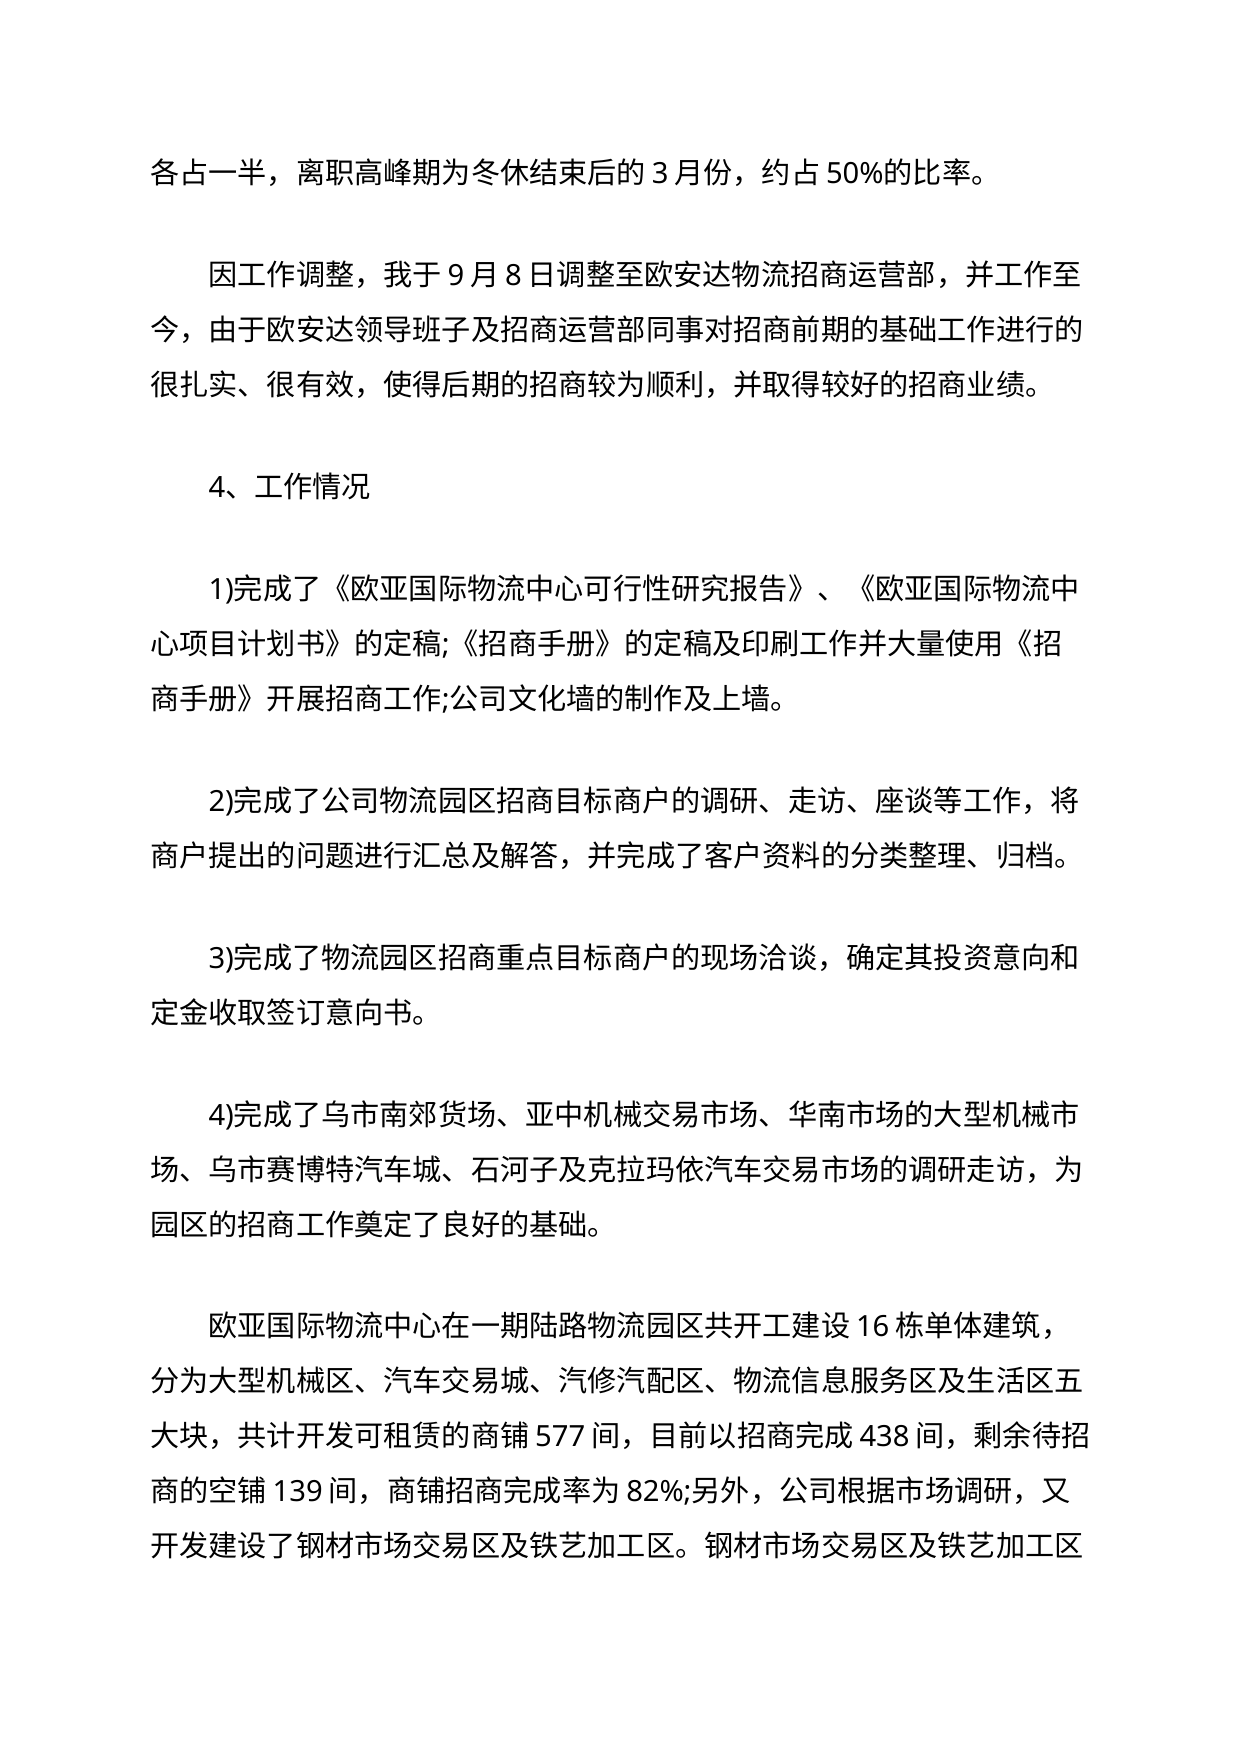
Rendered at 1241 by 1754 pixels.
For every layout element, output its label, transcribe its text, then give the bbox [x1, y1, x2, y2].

text 因工作调整，我于9月8日调整至欧安达物流招商运营部，并工作至今，由于欧安达领导班子及招商运营部同事对招商前期的基础工作进行的很扎实、很有效，使得后期的招商较为顺利，并取得较好的招商业绩。 [150, 252, 1090, 404]
text 4)完成了乌市南郊货场、亚中机械交易市场、华南市场的大型机械市场、乌市赛博特汽车城、石河子及克拉玛依汽车交易市场的调研走访，为园区的招商工作奠定了良好的基础。 [150, 1091, 1090, 1243]
text 1)完成了《欧亚国际物流中心可行性研究报告》、《欧亚国际物流中心项目计划书》的定稿;《招商手册》的定稿及印刷工作并大量使用《招商手册》开展招商工作;公司文化墙的制作及上墙。 [150, 566, 1090, 718]
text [150, 150, 1090, 192]
text 4、工作情况 [150, 464, 1090, 506]
text 3)完成了物流园区招商重点目标商户的现场洽谈，确定其投资意向和定金收取签订意向书。 [150, 934, 1090, 1032]
text 2)完成了公司物流园区招商目标商户的调研、走访、座谈等工作，将商户提出的问题进行汇总及解答，并完成了客户资料的分类整理、归档。 [150, 778, 1090, 875]
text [150, 1303, 1090, 1565]
